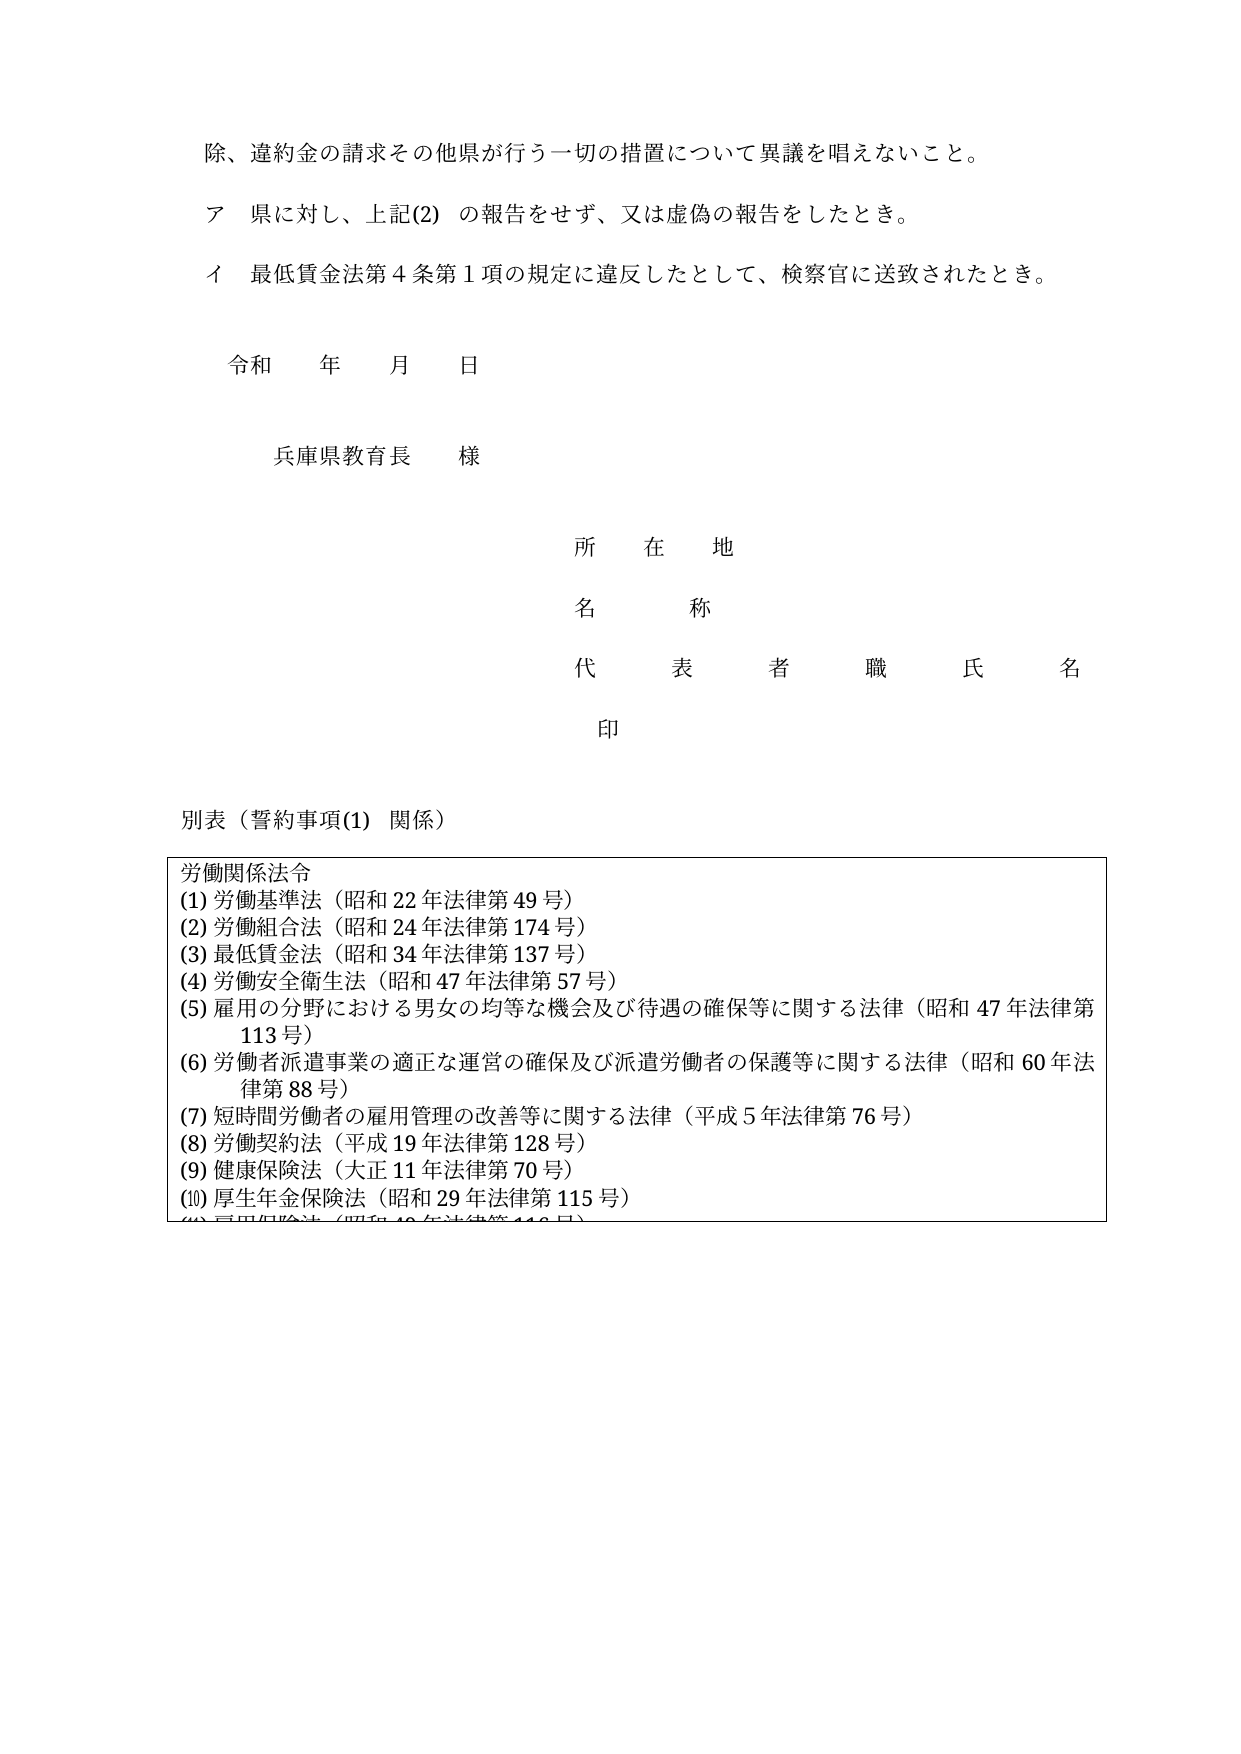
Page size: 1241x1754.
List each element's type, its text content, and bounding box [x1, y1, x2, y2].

text 代表者職氏名 印 [560, 637, 1083, 758]
text イ 最低賃金法第４条第１項の規定に違反したとして、検察官に送致されたとき。 [198, 243, 1083, 304]
text 所 在 地 [560, 516, 1083, 576]
text 兵庫県教育長 様 [258, 425, 1083, 486]
text 令和 年 月 日 [218, 334, 1083, 394]
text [178, 122, 1083, 182]
text 別表（誓約事項(1)関係） [178, 789, 1083, 849]
text ア 県に対し、上記(2)の報告をせず、又は虚偽の報告をしたとき。 [198, 182, 1083, 243]
text 名 称 [560, 576, 1083, 637]
